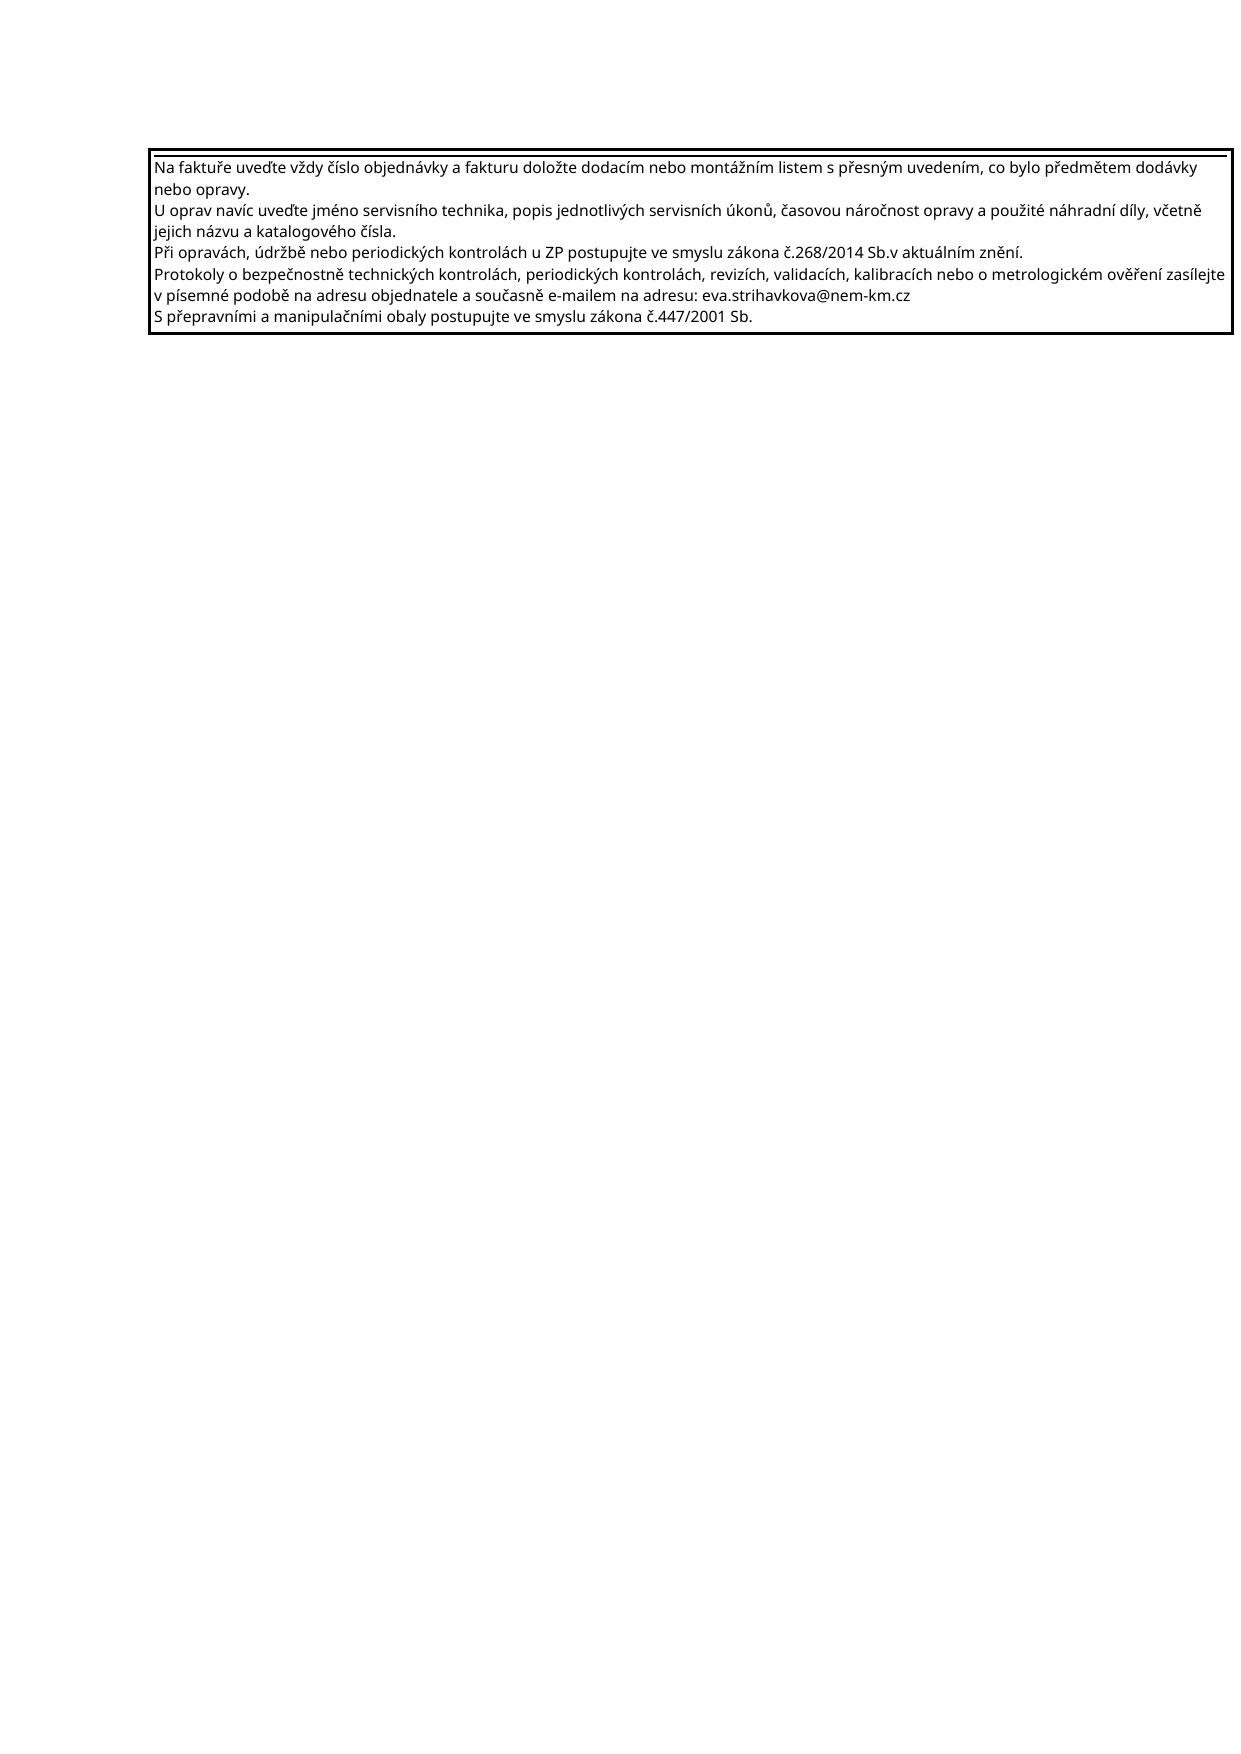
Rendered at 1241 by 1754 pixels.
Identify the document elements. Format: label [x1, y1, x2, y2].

table_cell [151, 151, 1231, 332]
